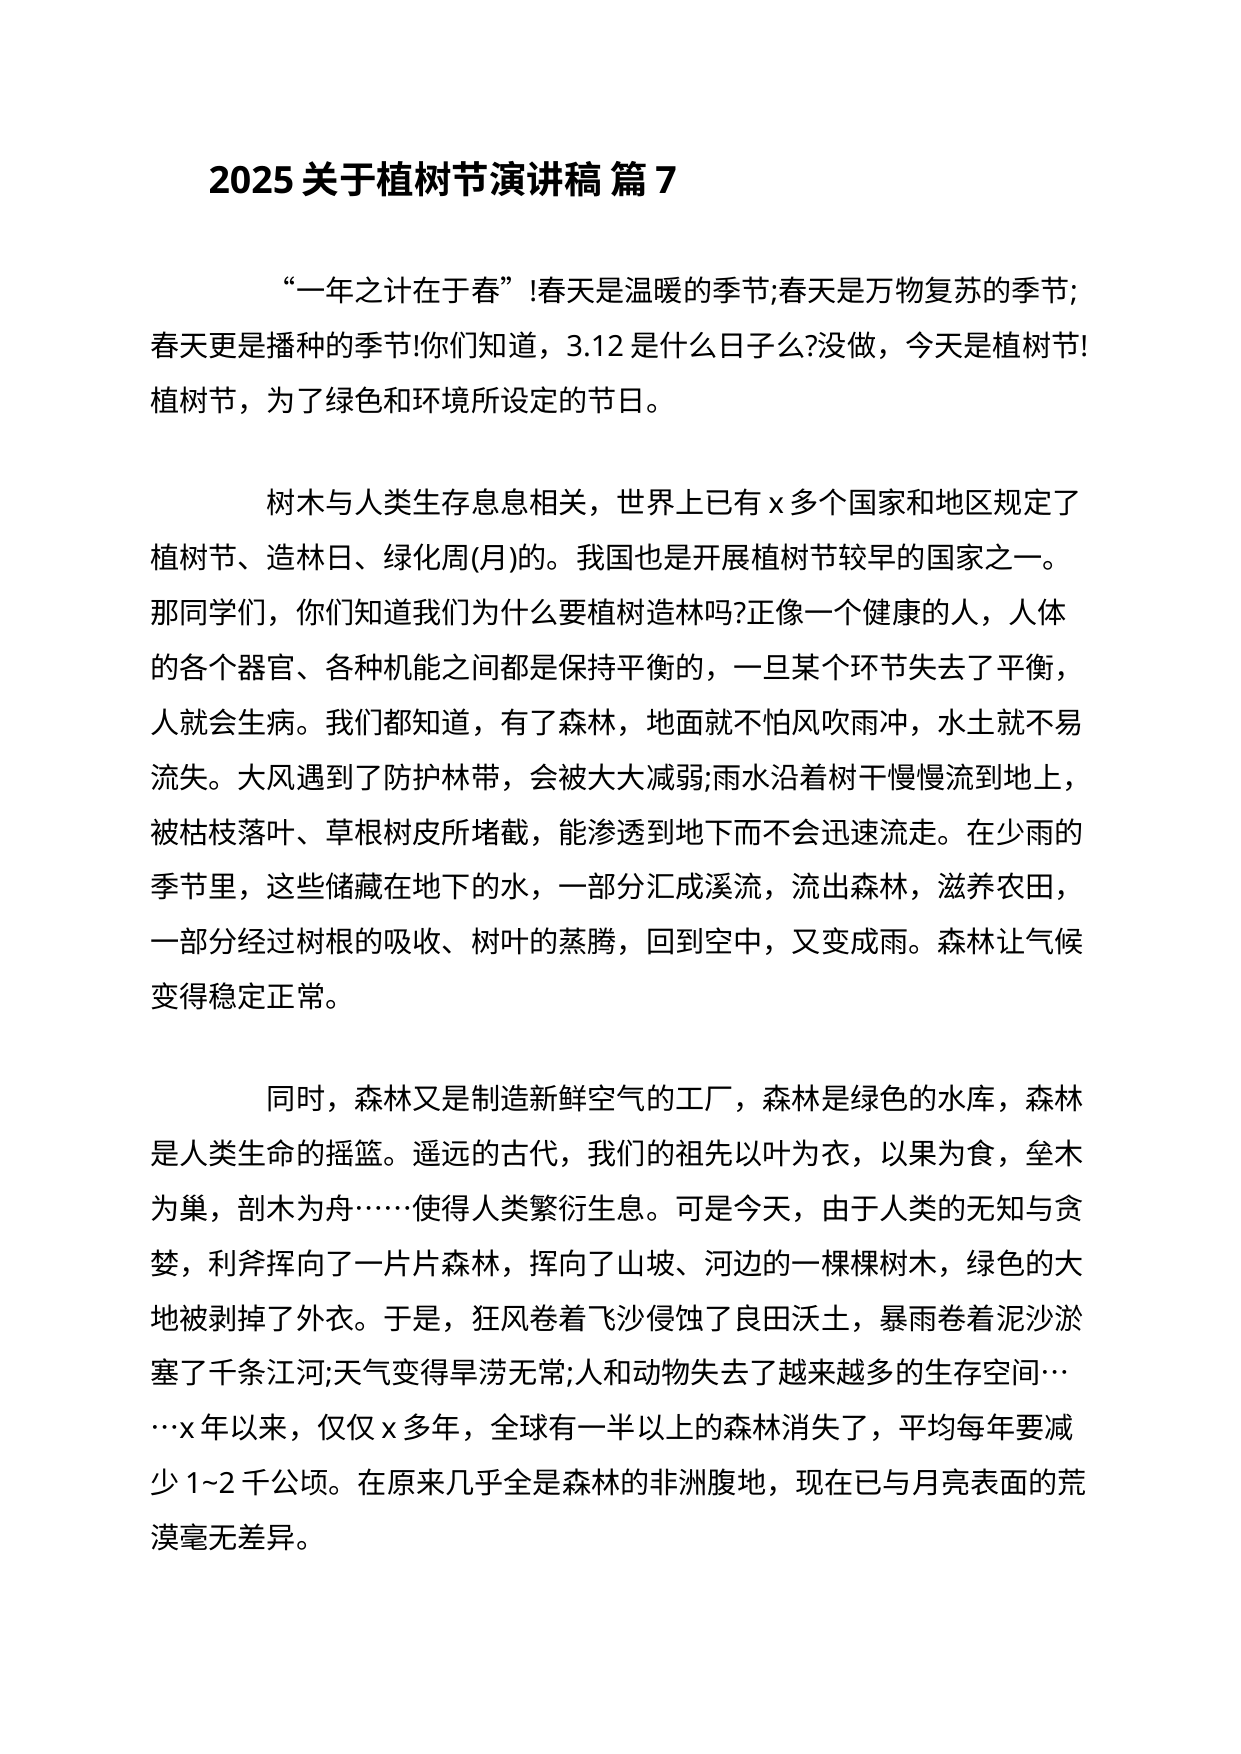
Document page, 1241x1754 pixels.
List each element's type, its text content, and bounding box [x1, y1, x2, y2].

text “一年之计在于春”!春天是温暖的季节;春天是万物复苏的季节;春天更是播种的季节!你们知道，3.12是什么日子么?没做，今天是植树节!植树节，为了绿色和环境所设定的节日。 [150, 268, 1090, 420]
text 同时，森林又是制造新鲜空气的工厂，森林是绿色的水库，森林是人类生命的摇篮。遥远的古代，我们的祖先以叶为衣，以果为食，垒木为巢，剖木为舟……使得人类繁衍生息。可是今天，由于人类的无知与贪婪，利斧挥向了一片片森林，挥向了山坡、河边的一棵棵树木，绿色的大地被剥掉了外衣。于是，狂风卷着飞沙侵蚀了良田沃土，暴雨卷着泥沙淤塞了千条江河;天气变得旱涝无常;人和动物失去了越来越多的生存空间……x年以来，仅仅x多年，全球有一半以上的森林消失了，平均每年要减少1~2千公顷。在原来几乎全是森林的非洲腹地，现在已与月亮表面的荒漠毫无差异。 [150, 1076, 1090, 1557]
text 树木与人类生存息息相关，世界上已有x多个国家和地区规定了植树节、造林日、绿化周(月)的。我国也是开展植树节较早的国家之一。那同学们，你们知道我们为什么要植树造林吗?正像一个健康的人，人体的各个器官、各种机能之间都是保持平衡的，一旦某个环节失去了平衡，人就会生病。我们都知道，有了森林，地面就不怕风吹雨冲，水土就不易流失。大风遇到了防护林带，会被大大减弱;雨水沿着树干慢慢流到地上，被枯枝落叶、草根树皮所堵截，能渗透到地下而不会迅速流走。在少雨的季节里，这些储藏在地下的水，一部分汇成溪流，流出森林，滋养农田，一部分经过树根的吸收、树叶的蒸腾，回到空中，又变成雨。森林让气候变得稳定正常。 [150, 479, 1090, 1016]
text 2025关于植树节演讲稿 篇7 [150, 150, 1090, 204]
